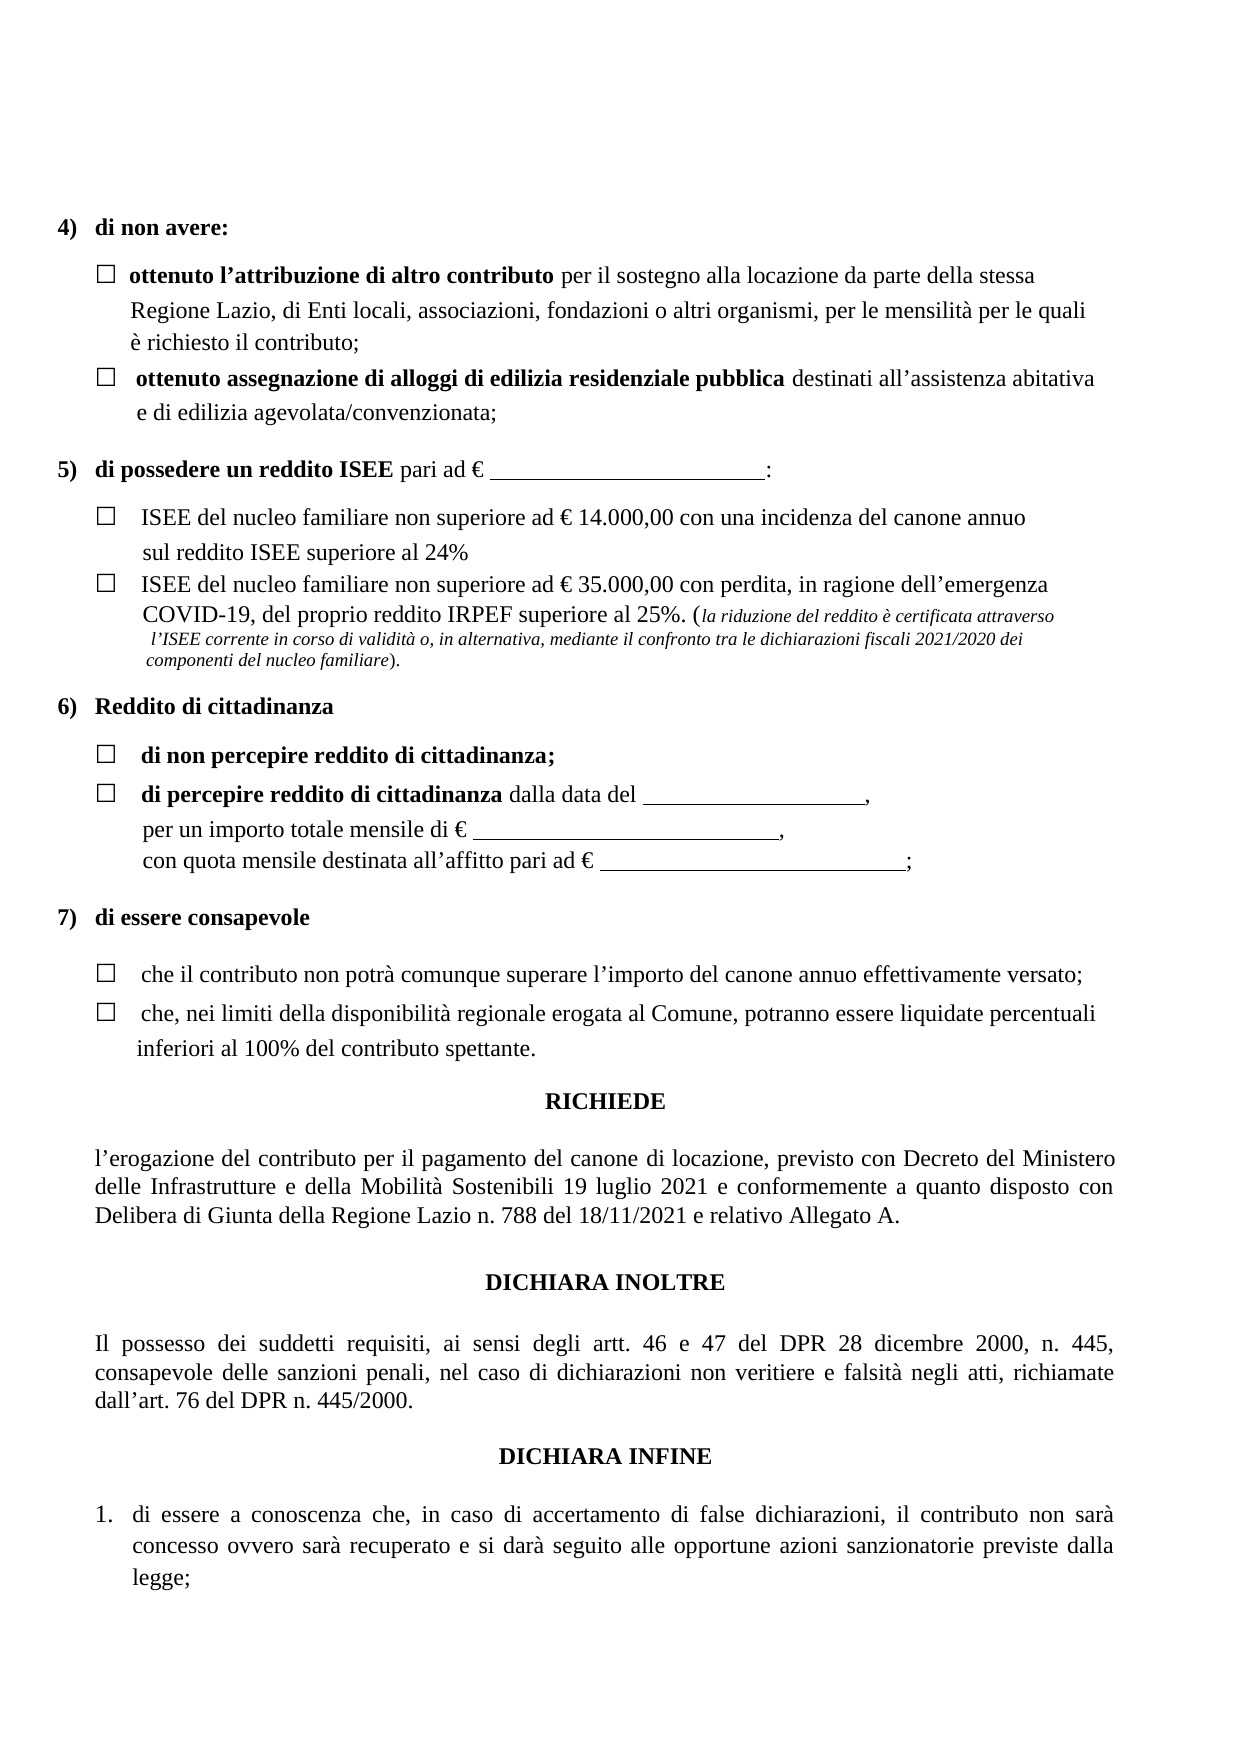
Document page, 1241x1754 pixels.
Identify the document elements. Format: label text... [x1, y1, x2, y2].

text componenti del nucleo familiare). [94, 649, 1146, 671]
text ottenuto l’attribuzione di altro contributo per il sostegno alla locazione da parte della stessa [94, 257, 1116, 291]
text DICHIARA INFINE [94, 1442, 1116, 1470]
text Il possesso dei suddetti requisiti, ai sensi degli artt. 46 e 47 del DPR 28 dicembre 2000, n. 445, consapevole delle sanzioni penali, nel caso di dichiarazioni non veritiere e falsità negli atti, richiamate dall’art. 76 del DPR n. 445/2000. [94, 1328, 1116, 1414]
text DICHIARA INOLTRE [94, 1268, 1116, 1296]
list di non avere: [57, 212, 1116, 240]
list inferiori al 100% del contributo spettante. [94, 1033, 1116, 1061]
list con quota mensile destinata all’affitto pari ad € ; [94, 846, 1131, 874]
text ottenuto assegnazione di alloggi di edilizia residenziale pubblica destinati all’assistenza abitativa [94, 359, 1116, 393]
list di essere a conoscenza che, in caso di accertamento di false dichiarazioni, il contributo non sarà concesso ovvero sarà recuperato e si darà seguito alle opportune azioni sanzionatorie previste dalla legge; [94, 1499, 1116, 1591]
text Regione Lazio, di Enti locali, associazioni, fondazioni o altri organismi, per le mensilità per le quali [94, 296, 1116, 323]
text sul reddito ISEE superiore al 24% [94, 538, 1116, 566]
list che, nei limiti della disponibilità regionale erogata al Comune, potranno essere liquidate percentuali [94, 994, 1116, 1028]
text COVID-19, del proprio reddito IRPEF superiore al 25%. (la riduzione del reddito è certificata attraverso [94, 600, 1146, 627]
text ISEE del nucleo familiare non superiore ad € 35.000,00 con perdita, in ragione dell’emergenza [94, 566, 1146, 600]
text e di edilizia agevolata/convenzionata; [94, 398, 1116, 426]
text è richiesto il contributo; [94, 327, 1116, 355]
text ISEE del nucleo familiare non superiore ad € 14.000,00 con una incidenza del canone annuo [94, 499, 1116, 533]
list per un importo totale mensile di € , [94, 814, 1131, 842]
text che il contributo non potrà comunque superare l’importo del canone annuo effettivamente versato; [94, 955, 1146, 989]
list di possedere un reddito ISEE pari ad € : [57, 455, 1116, 482]
list di non percepire reddito di cittadinanza; [94, 736, 1116, 770]
list di essere consapevole [57, 903, 1116, 930]
list di percepire reddito di cittadinanza dalla data del , [94, 775, 1131, 809]
text l’erogazione del contributo per il pagamento del canone di locazione, previsto con Decreto del Ministero delle Infrastrutture e della Mobilità Sostenibili 19 luglio 2021 e conformemente a quanto disposto con Delibera di Giunta della Regione Lazio n. 788 del 18/11/2021 e relativo Allegato A. [94, 1143, 1116, 1228]
list Reddito di cittadinanza [57, 692, 1116, 720]
text l’ISEE corrente in corso di validità o, in alternativa, mediante il confronto tra le dichiarazioni fiscali 2021/2020 dei [94, 627, 1146, 649]
text RICHIEDE [94, 1086, 1116, 1114]
